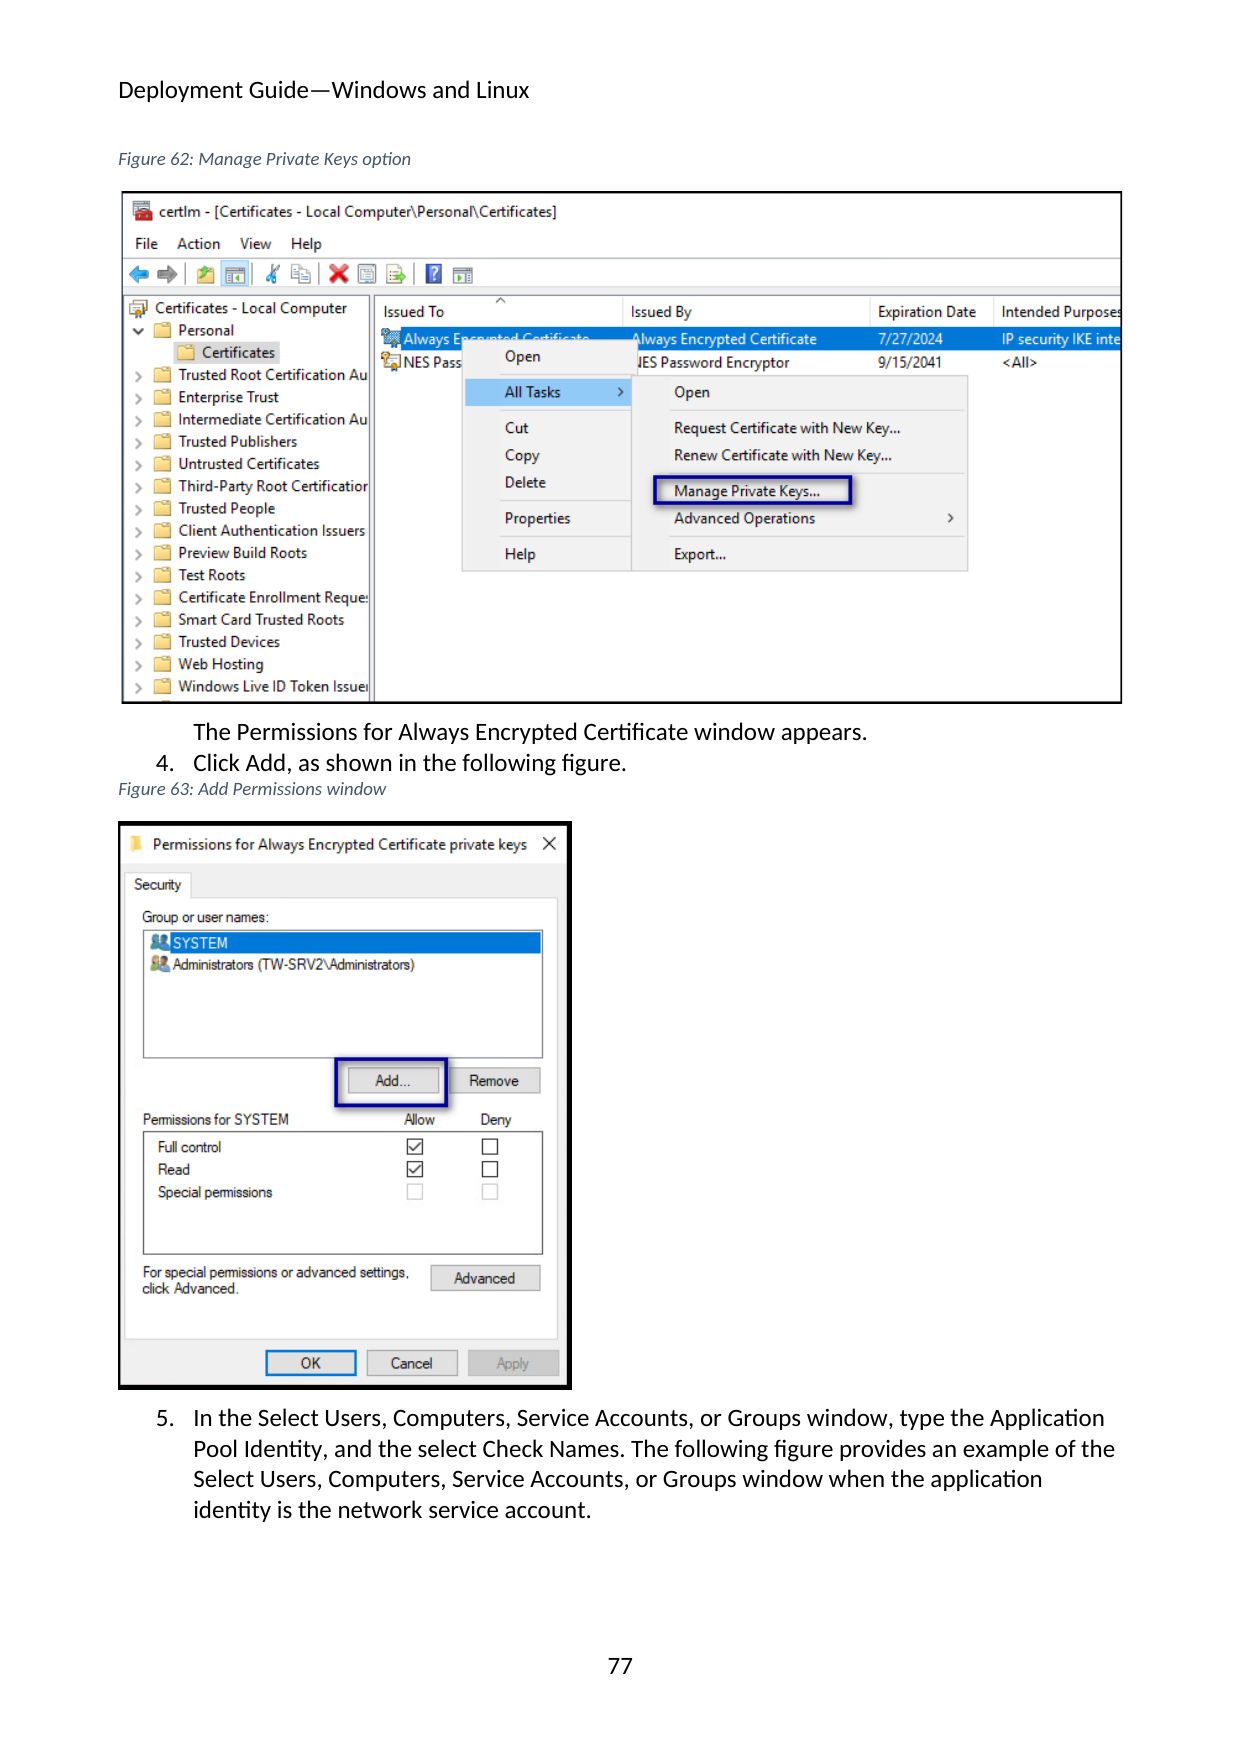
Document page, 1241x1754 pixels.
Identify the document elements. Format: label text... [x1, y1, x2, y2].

list In the Select Users, Computers, Service Accounts, or Groups window, type the Application Pool Identity, and the select Check Names. The following figure provides an example of the Select Users, Computers, Service Accounts, or Groups window when the application identity is the network service account. [156, 1402, 1122, 1524]
picture [118, 821, 572, 1390]
picture [118, 191, 1123, 704]
list The Permissions for Always Encrypted Certificate window appears. [193, 716, 1122, 747]
text Figure 63: Add Permissions window [118, 777, 1122, 800]
list Click Add, as shown in the following figure. [156, 747, 1122, 777]
text Figure 62: Manage Private Keys option [118, 148, 1122, 171]
